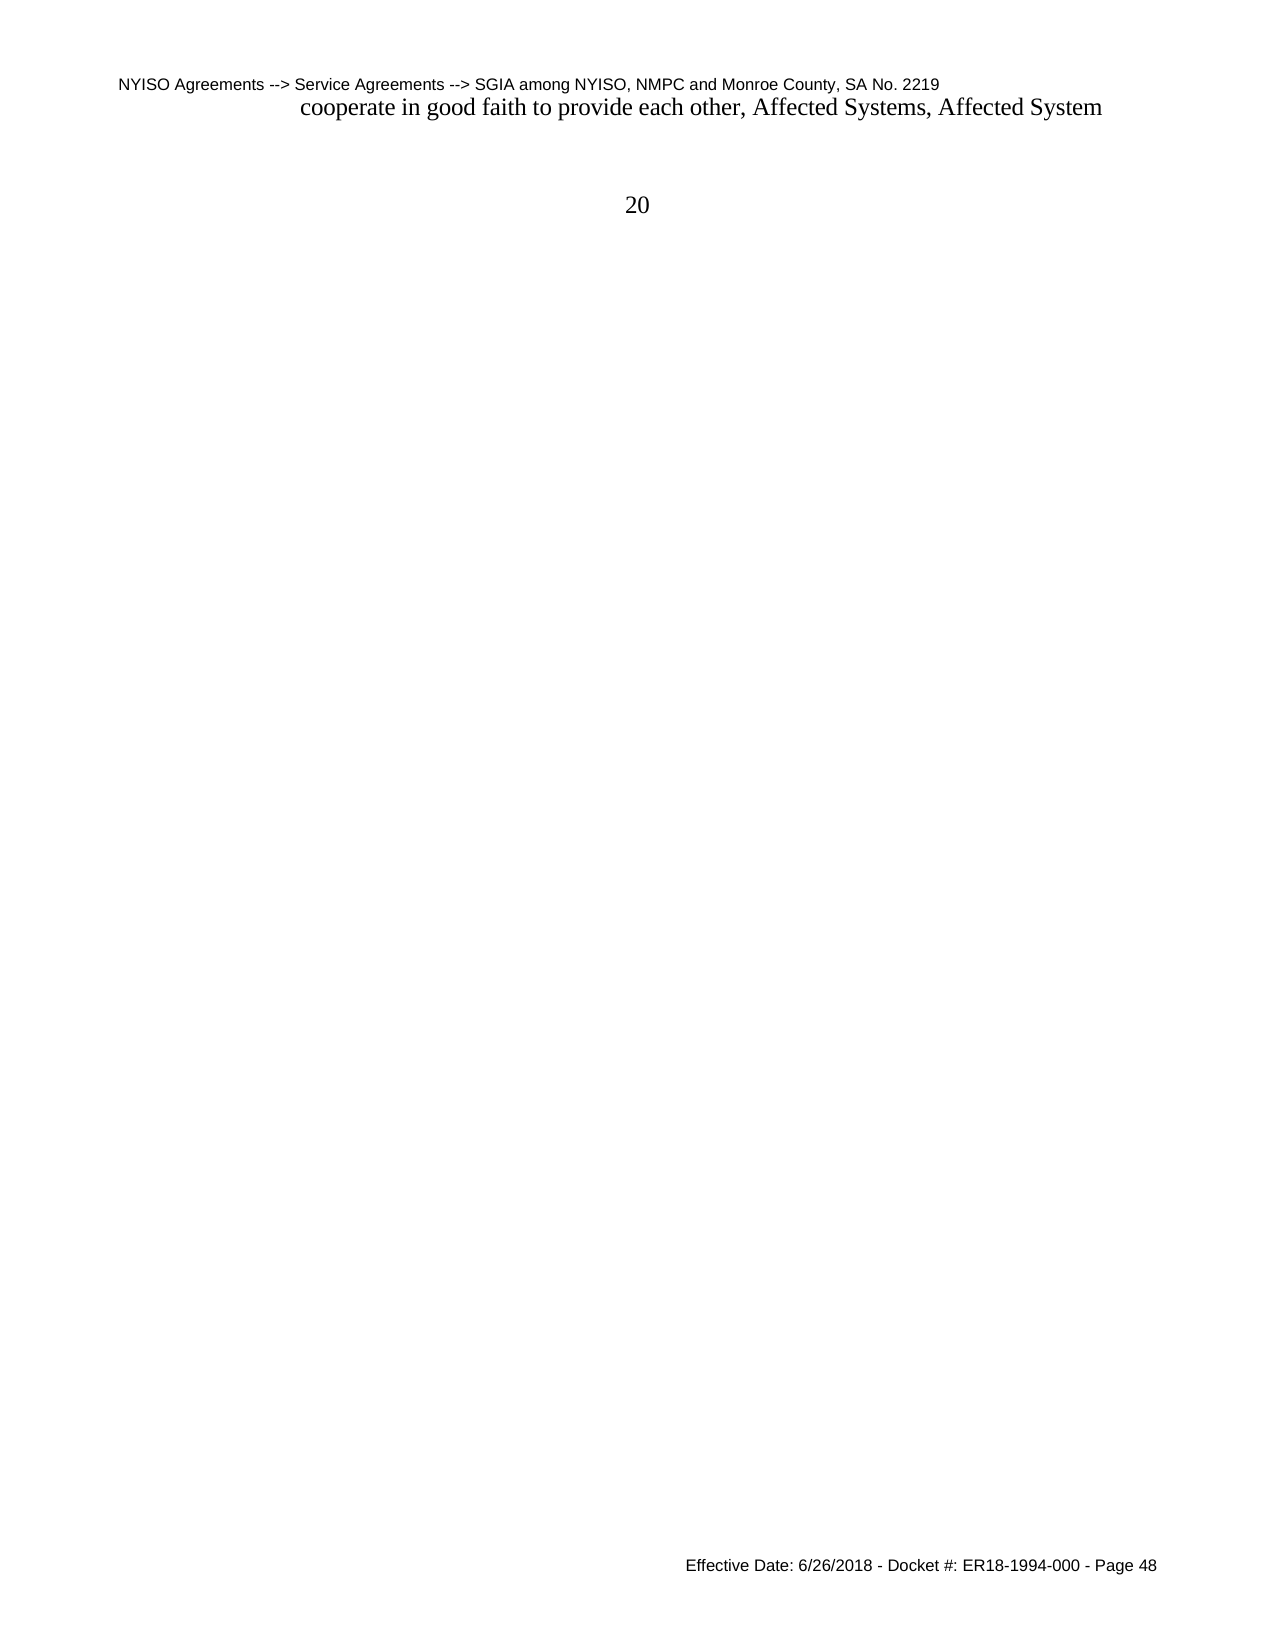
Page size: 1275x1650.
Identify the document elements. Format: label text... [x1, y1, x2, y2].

text cooperate in good faith to provide each other, Affected Systems, Affected System [300, 94, 1275, 121]
text 20 [625, 190, 1275, 219]
